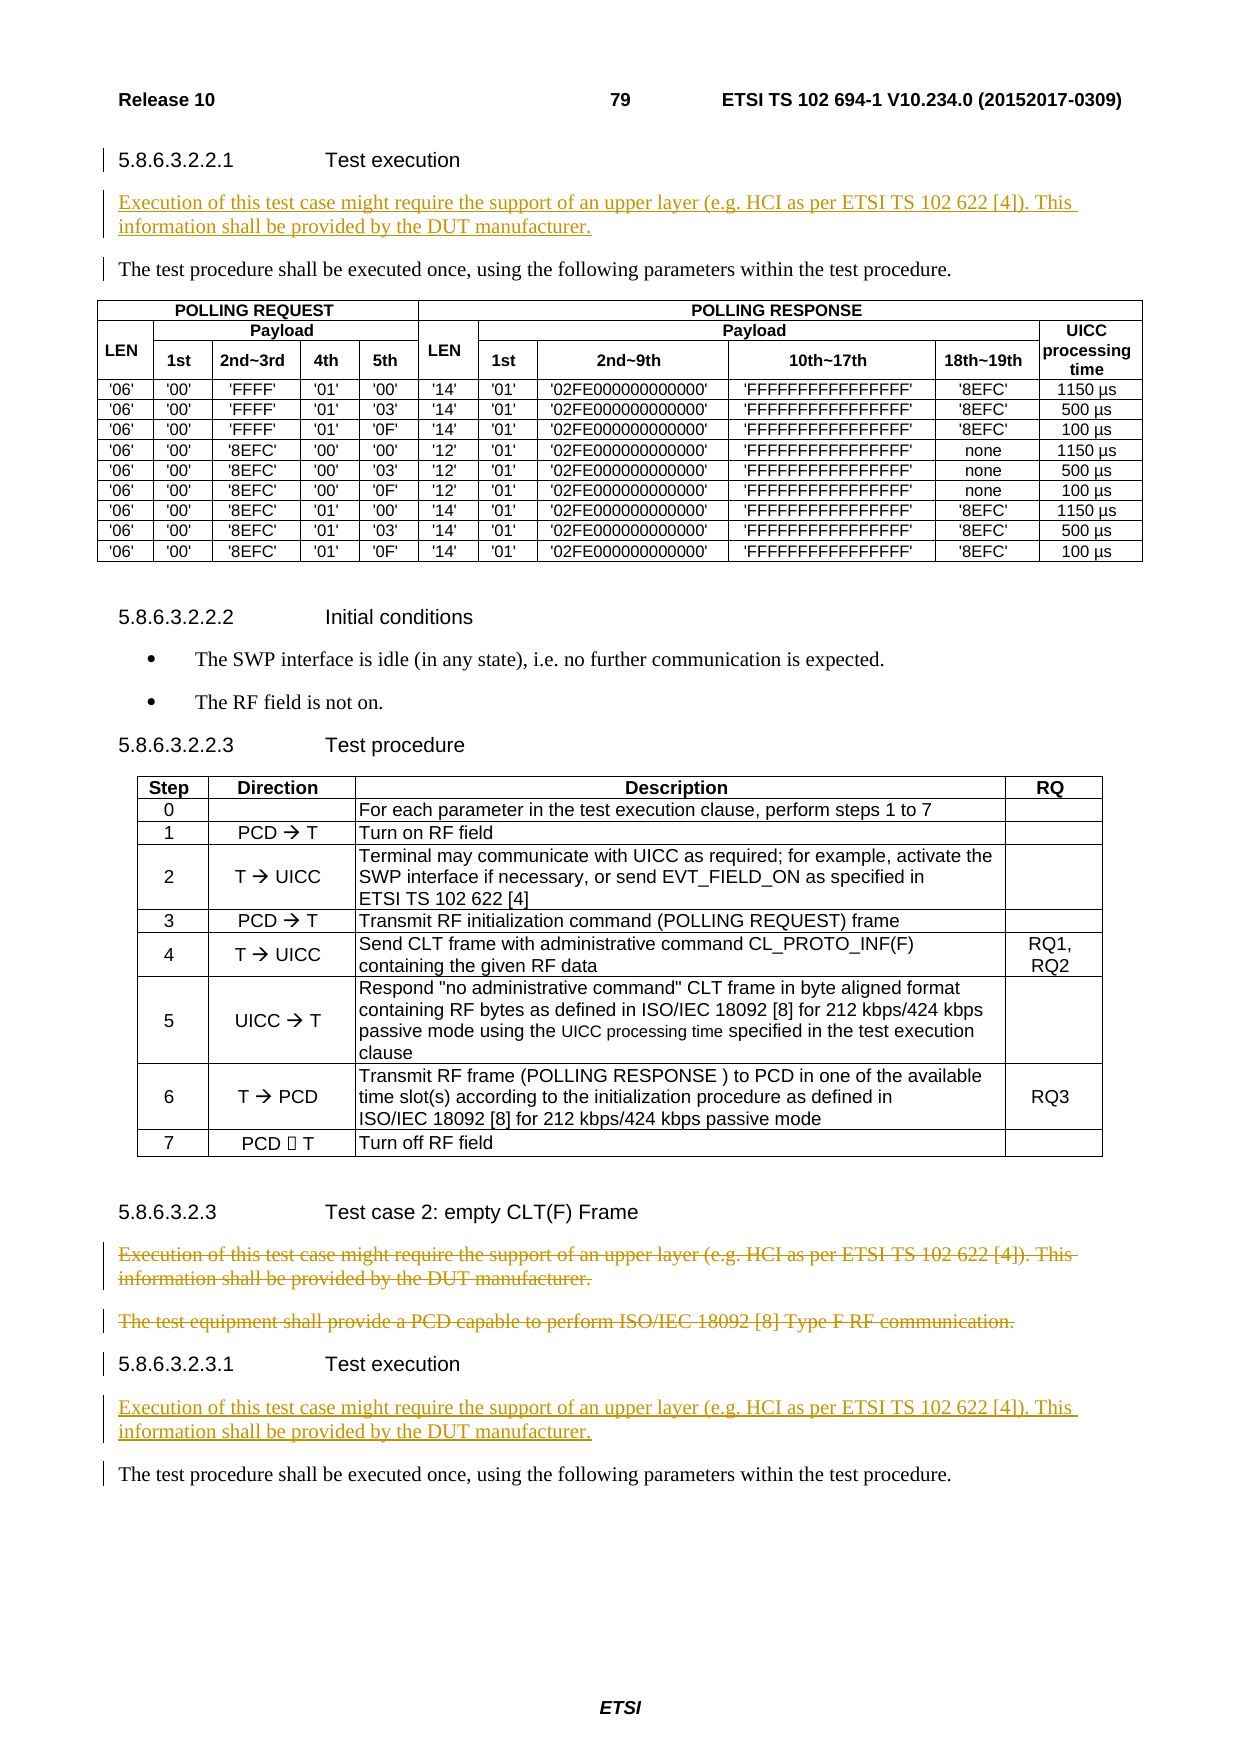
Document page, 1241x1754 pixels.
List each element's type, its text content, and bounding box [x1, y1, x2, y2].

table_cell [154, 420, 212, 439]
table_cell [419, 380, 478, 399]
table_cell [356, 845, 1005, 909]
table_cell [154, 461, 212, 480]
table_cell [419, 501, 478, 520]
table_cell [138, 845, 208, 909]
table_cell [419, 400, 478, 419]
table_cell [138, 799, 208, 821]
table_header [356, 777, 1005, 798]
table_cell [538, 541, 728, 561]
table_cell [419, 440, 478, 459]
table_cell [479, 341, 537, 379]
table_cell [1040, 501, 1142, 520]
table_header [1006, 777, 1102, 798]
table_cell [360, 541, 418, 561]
text The test procedure shall be executed once, using the following parameters within the test procedure. [118, 1461, 1122, 1486]
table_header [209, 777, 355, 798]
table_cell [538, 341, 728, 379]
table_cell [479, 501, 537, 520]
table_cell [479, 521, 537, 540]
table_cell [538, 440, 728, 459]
text The test procedure shall be executed once, using the following parameters within the test procedure. [118, 257, 1122, 281]
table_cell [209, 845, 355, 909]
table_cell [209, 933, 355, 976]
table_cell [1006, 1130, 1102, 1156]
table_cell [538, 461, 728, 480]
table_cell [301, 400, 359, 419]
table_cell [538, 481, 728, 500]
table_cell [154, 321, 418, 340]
text 5.8.6.3.2.3.1 Test execution [118, 1352, 1122, 1376]
text 5.8.6.3.2.3 Test case 2: empty CLT(F) Frame [118, 1199, 1122, 1223]
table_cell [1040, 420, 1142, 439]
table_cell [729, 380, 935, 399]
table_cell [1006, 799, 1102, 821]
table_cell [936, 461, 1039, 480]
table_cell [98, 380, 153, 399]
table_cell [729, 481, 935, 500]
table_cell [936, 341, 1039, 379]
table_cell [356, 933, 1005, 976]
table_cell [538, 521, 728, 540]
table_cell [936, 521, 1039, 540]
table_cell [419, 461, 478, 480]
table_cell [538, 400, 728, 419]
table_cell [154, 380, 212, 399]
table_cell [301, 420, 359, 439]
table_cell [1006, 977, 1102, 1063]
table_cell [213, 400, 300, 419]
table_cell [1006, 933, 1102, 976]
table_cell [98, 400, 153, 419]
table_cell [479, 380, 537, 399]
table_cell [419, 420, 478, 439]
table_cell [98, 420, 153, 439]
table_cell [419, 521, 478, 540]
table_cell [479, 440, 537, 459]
text The SWP interface is idle (in any state), i.e. no further communication is expected. [148, 647, 1122, 671]
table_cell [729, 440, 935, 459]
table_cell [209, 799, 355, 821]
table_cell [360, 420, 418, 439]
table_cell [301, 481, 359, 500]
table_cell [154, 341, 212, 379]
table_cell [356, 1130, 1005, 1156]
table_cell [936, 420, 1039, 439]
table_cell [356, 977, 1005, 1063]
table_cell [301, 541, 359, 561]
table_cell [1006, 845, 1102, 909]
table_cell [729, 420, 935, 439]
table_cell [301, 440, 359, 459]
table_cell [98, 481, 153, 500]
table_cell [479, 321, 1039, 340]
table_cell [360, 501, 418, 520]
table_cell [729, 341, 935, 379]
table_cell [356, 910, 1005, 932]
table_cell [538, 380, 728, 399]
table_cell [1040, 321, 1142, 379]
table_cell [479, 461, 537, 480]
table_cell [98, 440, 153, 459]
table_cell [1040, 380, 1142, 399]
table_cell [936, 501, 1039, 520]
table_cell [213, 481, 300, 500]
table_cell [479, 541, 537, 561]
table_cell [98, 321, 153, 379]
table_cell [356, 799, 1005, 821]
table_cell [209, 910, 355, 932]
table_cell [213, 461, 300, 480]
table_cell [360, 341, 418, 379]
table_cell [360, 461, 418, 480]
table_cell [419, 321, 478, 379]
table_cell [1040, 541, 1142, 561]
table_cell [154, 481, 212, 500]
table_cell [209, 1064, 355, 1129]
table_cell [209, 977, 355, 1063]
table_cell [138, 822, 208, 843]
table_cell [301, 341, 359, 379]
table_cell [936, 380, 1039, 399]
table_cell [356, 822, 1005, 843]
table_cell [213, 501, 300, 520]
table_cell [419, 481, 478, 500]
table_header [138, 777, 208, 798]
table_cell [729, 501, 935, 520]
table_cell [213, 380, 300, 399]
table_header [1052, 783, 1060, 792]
text 5.8.6.3.2.2.3 Test procedure [118, 733, 1122, 757]
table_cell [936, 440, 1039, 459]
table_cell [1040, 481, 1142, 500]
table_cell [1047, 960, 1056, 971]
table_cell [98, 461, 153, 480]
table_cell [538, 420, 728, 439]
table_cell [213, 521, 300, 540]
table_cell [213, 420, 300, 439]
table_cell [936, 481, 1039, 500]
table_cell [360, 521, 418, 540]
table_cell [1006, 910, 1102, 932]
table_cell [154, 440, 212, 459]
text 5.8.6.3.2.2.1 Test execution [118, 148, 1122, 172]
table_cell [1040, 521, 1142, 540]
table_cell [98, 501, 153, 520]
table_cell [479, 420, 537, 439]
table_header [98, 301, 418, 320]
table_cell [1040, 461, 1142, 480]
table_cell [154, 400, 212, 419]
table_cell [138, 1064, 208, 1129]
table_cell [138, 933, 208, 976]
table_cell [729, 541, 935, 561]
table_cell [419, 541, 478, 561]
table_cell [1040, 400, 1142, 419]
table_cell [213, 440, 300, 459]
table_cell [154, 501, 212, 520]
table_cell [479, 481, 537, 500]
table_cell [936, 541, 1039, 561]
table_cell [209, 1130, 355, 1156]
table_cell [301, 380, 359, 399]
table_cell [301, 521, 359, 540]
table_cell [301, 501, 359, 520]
text The RF field is not on. [148, 690, 1122, 714]
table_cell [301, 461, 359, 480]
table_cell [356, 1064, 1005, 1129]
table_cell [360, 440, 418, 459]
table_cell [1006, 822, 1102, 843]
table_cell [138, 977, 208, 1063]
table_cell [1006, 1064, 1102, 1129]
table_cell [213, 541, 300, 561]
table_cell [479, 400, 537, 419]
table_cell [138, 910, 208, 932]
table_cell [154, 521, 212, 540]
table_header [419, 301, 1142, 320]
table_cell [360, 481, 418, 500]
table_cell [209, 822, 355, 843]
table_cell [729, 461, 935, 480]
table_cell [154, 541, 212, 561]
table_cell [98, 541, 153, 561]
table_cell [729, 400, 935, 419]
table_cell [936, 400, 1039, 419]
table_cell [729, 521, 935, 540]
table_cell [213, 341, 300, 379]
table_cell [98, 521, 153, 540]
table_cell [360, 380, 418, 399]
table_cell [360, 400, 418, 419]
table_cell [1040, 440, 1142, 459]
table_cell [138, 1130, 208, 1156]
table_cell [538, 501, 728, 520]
text 5.8.6.3.2.2.2 Initial conditions [118, 604, 1122, 628]
